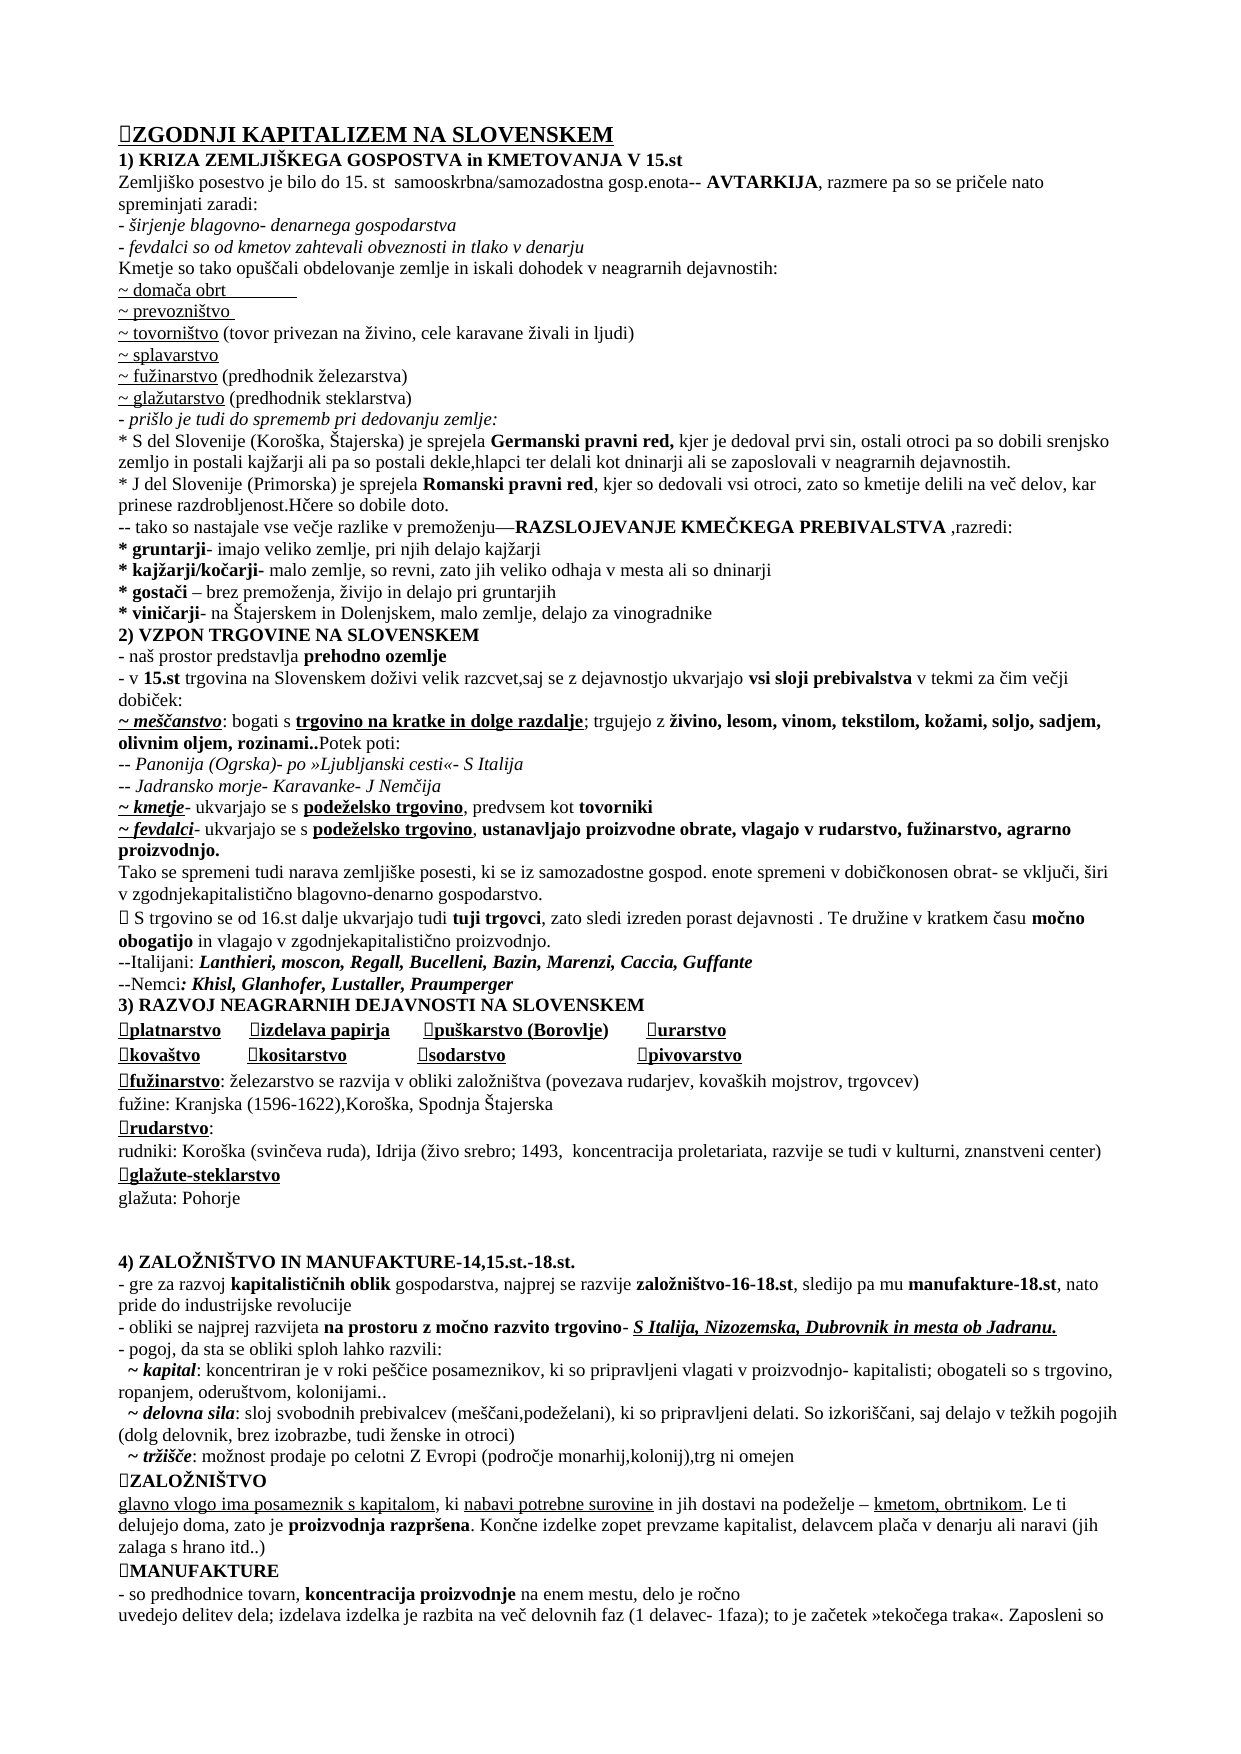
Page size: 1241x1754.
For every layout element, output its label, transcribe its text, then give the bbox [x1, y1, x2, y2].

text ~ tržišče: možnost prodaje po celotni Z Evropi (področje monarhij,kolonij),trg ni omejen [118, 1445, 1122, 1467]
text fužine: Kranjska (1596-1622),Koroška, Spodnja Štajerska [118, 1092, 1122, 1114]
text - prišlo je tudi do sprememb pri dedovanju zemlje: [118, 408, 1122, 430]
text ~ glažutarstvo (predhodnik steklarstva) [118, 387, 1122, 408]
text 2) VZPON TRGOVINE NA SLOVENSKEM - naš prostor predstavlja prehodno ozemlje [118, 624, 1122, 667]
text kovaštvo kositarstvo sodarstvo pivovarstvo [118, 1041, 1122, 1067]
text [118, 1604, 1122, 1626]
text Kmetje so tako opuščali obdelovanje zemlje in iskali dohodek v neagrarnih dejavnostih: [118, 257, 1122, 279]
text glavno vlogo ima posameznik s kapitalom, ki nabavi potrebne surovine in jih dostavi na podeželje – kmetom, obrtnikom. Le ti delujejo doma, zato je proizvodnja razpršena. Končne izdelke zopet prevzame kapitalist, delavcem plača v denarju ali naravi (jih zalaga s hrano itd..) [118, 1492, 1122, 1557]
text * viničarji- na Štajerskem in Dolenjskem, malo zemlje, delajo za vinogradnike [118, 602, 1122, 624]
text 4) ZALOŽNIŠTVO IN MANUFAKTURE-14,15.st.-18.st. [118, 1251, 1122, 1273]
text glažuta: Pohorje [118, 1187, 1122, 1208]
text - širjenje blagovno- denarnega gospodarstva [118, 214, 1122, 236]
text ~ splavarstvo [118, 343, 1122, 365]
text fužinarstvo: železarstvo se razvija v obliki založništva (povezava rudarjev, kovaških mojstrov, trgovcev) [118, 1067, 1122, 1092]
text * J del Slovenije (Primorska) je sprejela Romanski pravni red, kjer so dedovali vsi otroci, zato so kmetije delili na več delov, kar prinese razdrobljenost.Hčere so dobile doto. [118, 473, 1122, 516]
text -- Jadransko morje- Karavanke- J Nemčija [118, 775, 1122, 796]
text - gre za razvoj kapitalističnih oblik gospodarstva, najprej se razvije založništvo-16-18.st, sledijo pa mu manufakture-18.st, nato pride do industrijske revolucije [118, 1273, 1122, 1316]
text * gruntarji- imajo veliko zemlje, pri njih delajo kajžarji [118, 537, 1122, 559]
text -- tako so nastajale vse večje razlike v premoženju—RAZSLOJEVANJE KMEČKEGA PREBIVALSTVA ,razredi: [118, 516, 1122, 537]
text ZALOŽNIŠTVO [118, 1467, 1122, 1492]
text Zemljiško posestvo je bilo do 15. st samooskrbna/samozadostna gosp.enota-- AVTARKIJA, razmere pa so se pričele nato spreminjati zaradi: [118, 171, 1122, 214]
text MANUFAKTURE - so predhodnice tovarn, koncentracija proizvodnje na enem mestu, delo je ročno [118, 1557, 1122, 1604]
text * gostači – brez premoženja, živijo in delajo pri gruntarjih [118, 581, 1122, 602]
text Tako se spremeni tudi narava zemljiške posesti, ki se iz samozadostne gospod. enote spremeni v dobičkonosen obrat- se vključi, širi v zgodnjekapitalistično blagovno-denarno gospodarstvo. [118, 861, 1122, 904]
text ~ domača obrt [118, 279, 1122, 300]
text -- Panonija (Ogrska)- po »Ljubljanski cesti«- S Italija [118, 753, 1122, 775]
text ZGODNJI KAPITALIZEM NA SLOVENSKEM [118, 118, 1122, 149]
text --Nemci: Khisl, Glanhofer, Lustaller, Praumperger [118, 973, 1122, 994]
text ~ meščanstvo: bogati s trgovino na kratke in dolge razdalje; trgujejo z živino, lesom, vinom, tekstilom, kožami, soljo, sadjem, olivnim oljem, rozinami..Potek poti: [118, 710, 1122, 753]
text 1) KRIZA ZEMLJIŠKEGA GOSPOSTVA in KMETOVANJA V 15.st [118, 149, 1122, 171]
text ~ prevozništvo [118, 300, 1122, 322]
text - pogoj, da sta se obliki sploh lahko razvili: [118, 1337, 1122, 1359]
text 3) RAZVOJ NEAGRARNIH DEJAVNOSTI NA SLOVENSKEM [118, 994, 1122, 1016]
text ~ fužinarstvo (predhodnik železarstva) [118, 365, 1122, 387]
text * S del Slovenije (Koroška, Štajerska) je sprejela Germanski pravni red, kjer je dedoval prvi sin, ostali otroci pa so dobili srenjsko zemljo in postali kajžarji ali pa so postali dekle,hlapci ter delali kot dninarji ali se zaposlovali v neagrarnih dejavnostih. [118, 430, 1122, 473]
text rudniki: Koroška (svinčeva ruda), Idrija (živo srebro; 1493, koncentracija proletariata, razvije se tudi v kulturni, znanstveni center) [118, 1139, 1122, 1161]
text - v 15.st trgovina na Slovenskem doživi velik razcvet,saj se z dejavnostjo ukvarjajo vsi sloji prebivalstva v tekmi za čim večji dobiček: [118, 667, 1122, 710]
text platnarstvo izdelava papirja puškarstvo (Borovlje) urarstvo [118, 1016, 1122, 1041]
text - obliki se najprej razvijeta na prostoru z močno razvito trgovino- S Italija, Nizozemska, Dubrovnik in mesta ob Jadranu. [118, 1316, 1122, 1337]
text - fevdalci so od kmetov zahtevali obveznosti in tlako v denarju [118, 236, 1122, 257]
text ~ kmetje- ukvarjajo se s podeželsko trgovino, predvsem kot tovorniki [118, 796, 1122, 818]
text * kajžarji/kočarji- malo zemlje, so revni, zato jih veliko odhaja v mesta ali so dninarji [118, 559, 1122, 581]
text ~ kapital: koncentriran je v roki peščice posameznikov, ki so pripravljeni vlagati v proizvodnjo- kapitalisti; obogateli so s trgovino, ropanjem, oderuštvom, kolonijami.. [118, 1359, 1122, 1402]
text --Italijani: Lanthieri, moscon, Regall, Bucelleni, Bazin, Marenzi, Caccia, Guffante [118, 951, 1122, 973]
text  S trgovino se od 16.st dalje ukvarjajo tudi tuji trgovci, zato sledi izreden porast dejavnosti . Te družine v kratkem času močno obogatijo in vlagajo v zgodnjekapitalistično proizvodnjo. [118, 904, 1122, 951]
text ~ tovorništvo (tovor privezan na živino, cele karavane živali in ljudi) [118, 322, 1122, 343]
text ~ fevdalci- ukvarjajo se s podeželsko trgovino, ustanavljajo proizvodne obrate, vlagajo v rudarstvo, fužinarstvo, agrarno proizvodnjo. [118, 818, 1122, 861]
text rudarstvo: [118, 1114, 1122, 1139]
text ~ delovna sila: sloj svobodnih prebivalcev (meščani,podeželani), ki so pripravljeni delati. So izkoriščani, saj delajo v težkih pogojih (dolg delovnik, brez izobrazbe, tudi ženske in otroci) [118, 1402, 1122, 1445]
text glažute-steklarstvo [118, 1161, 1122, 1187]
